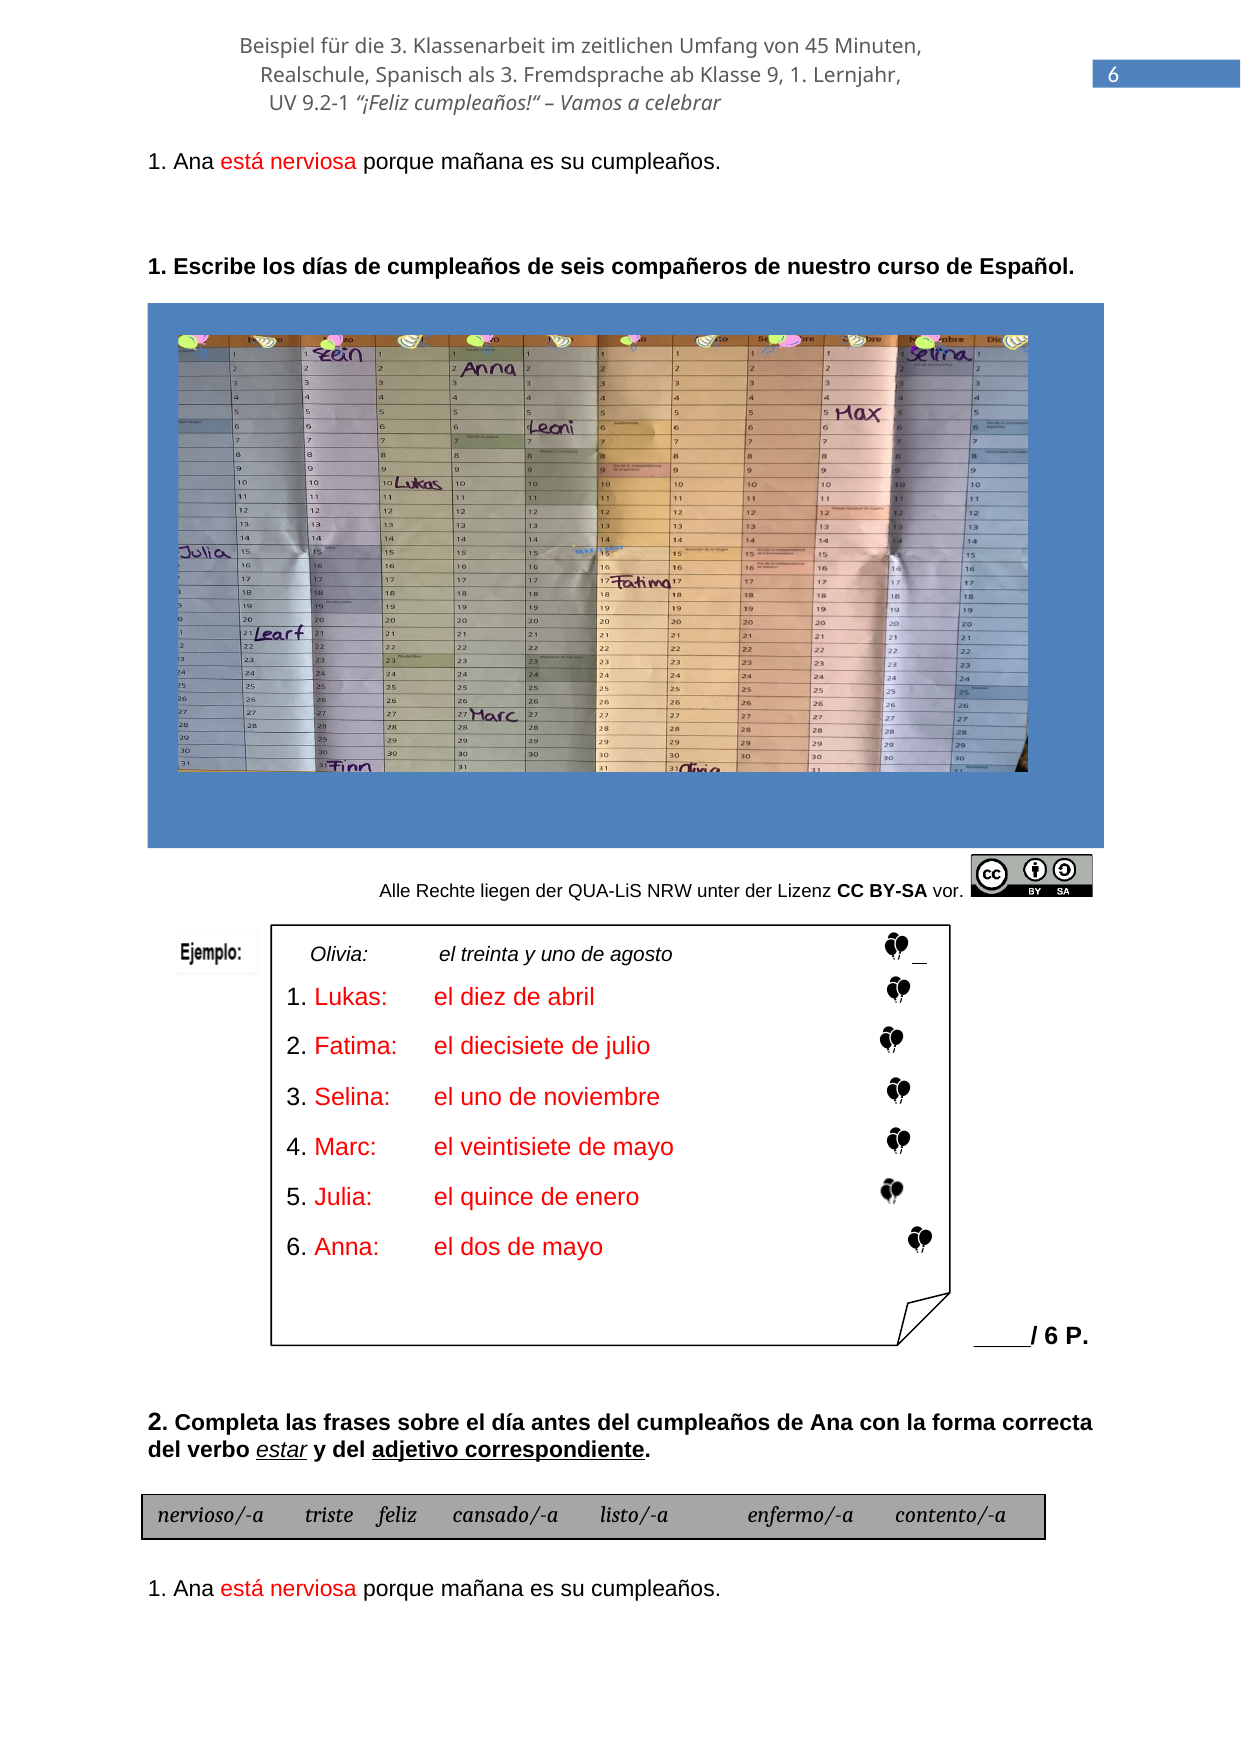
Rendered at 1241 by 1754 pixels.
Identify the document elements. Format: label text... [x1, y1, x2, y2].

picture [904, 1224, 936, 1255]
text 1. Ana está nerviosa porque mañana es su cumpleaños. [148, 148, 1093, 174]
picture [883, 974, 914, 1005]
text Alle Rechte liegen der QUA-LiS NRW unter der Lizenz CC BY-SA vor. [148, 854, 1093, 901]
picture [175, 929, 259, 976]
text 1. Ana está nerviosa porque mañana es su cumpleaños. [148, 1575, 1093, 1601]
picture [970, 854, 1093, 897]
text ____/ 6 P. [968, 1321, 1093, 1349]
picture [883, 1075, 914, 1106]
picture [883, 1125, 914, 1156]
text 1. Escribe los días de cumpleaños de seis compañeros de nuestro curso de Español. [148, 253, 1093, 279]
picture [178, 335, 1028, 772]
picture [876, 1024, 907, 1055]
text 2. Completa las frases sobre el día antes del cumpleaños de Ana con la forma correcta del verbo estar y del adjetivo correspondiente. [148, 1407, 1093, 1462]
picture [881, 931, 912, 962]
